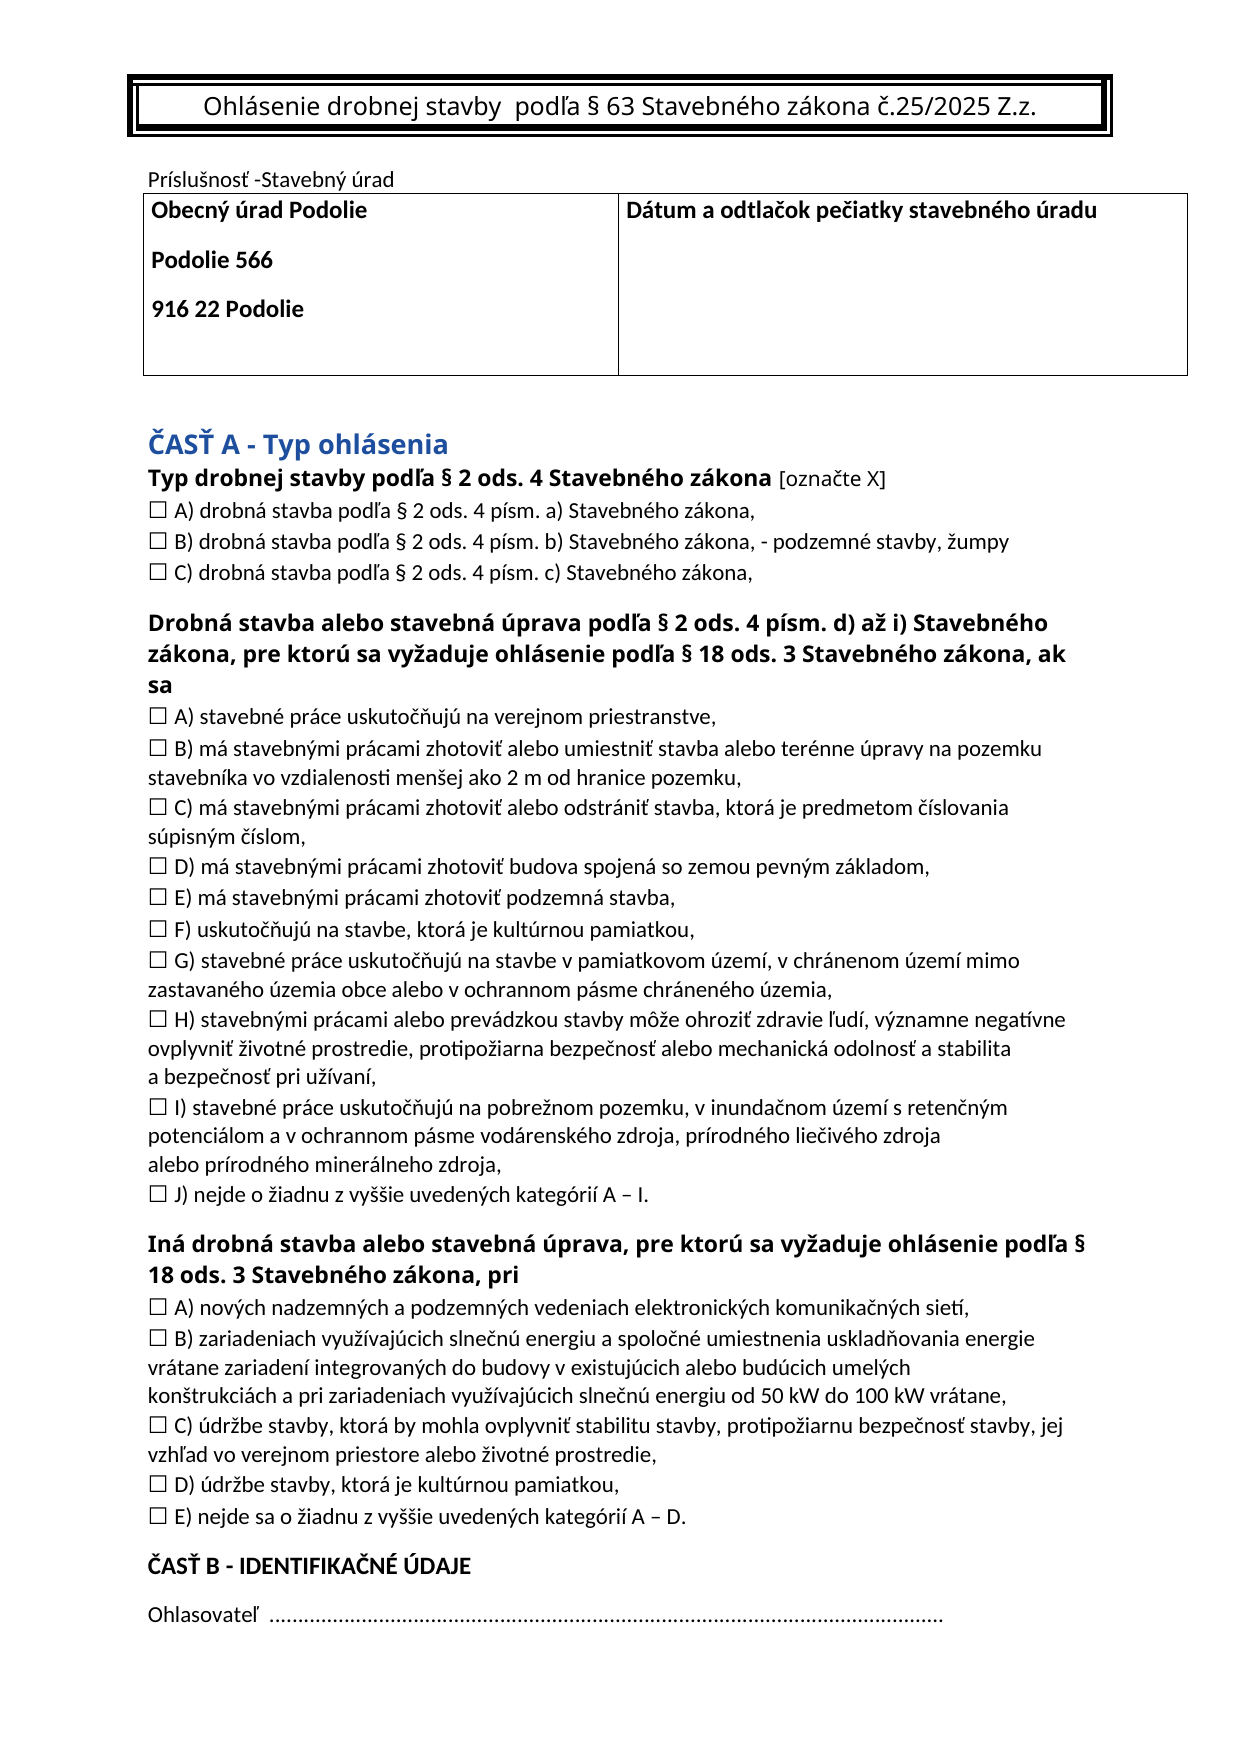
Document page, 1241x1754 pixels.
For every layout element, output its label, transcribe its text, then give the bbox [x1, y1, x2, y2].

text Iná drobná stavba alebo stavebná úprava, pre ktorú sa vyžaduje ohlásenie podľa § 18 ods. 3 Stavebného zákona, pri [148, 1228, 1093, 1291]
text konštrukciách a pri zariadeniach využívajúcich slnečnú energiu od 50 kW do 100 kW vrátane, [148, 1381, 1093, 1409]
text ☐ J) nejde o žiadnu z vyššie uvedených kategórií A – I. [148, 1178, 1093, 1209]
table_header Obecný úrad Podolie Podolie 566 916 22 Podolie [144, 194, 618, 375]
text ☐ A) nových nadzemných a podzemných vedeniach elektronických komunikačných sietí, [148, 1291, 1093, 1322]
text ☐ H) stavebnými prácami alebo prevádzkou stavby môže ohroziť zdravie ľudí, významne negatívne [148, 1003, 1093, 1034]
text potenciálom a v ochrannom pásme vodárenského zdroja, prírodného liečivého zdroja [148, 1122, 1093, 1150]
text ☐ F) uskutočňujú na stavbe, ktorá je kultúrnou pamiatkou, [148, 913, 1093, 944]
text vzhľad vo verejnom priestore alebo životné prostredie, [148, 1440, 1093, 1468]
text ČASŤ B - IDENTIFIKAČNÉ ÚDAJE [148, 1550, 1093, 1581]
text Typ drobnej stavby podľa § 2 ods. 4 Stavebného zákona [označte X] [148, 462, 1093, 494]
text Drobná stavba alebo stavebná úprava podľa § 2 ods. 4 písm. d) až i) Stavebného zákona, pre ktorú sa vyžaduje ohlásenie podľa § 18 ods. 3 Stavebného zákona, ak sa [148, 607, 1093, 700]
text ☐ E) nejde sa o žiadnu z vyššie uvedených kategórií A – D. [148, 1500, 1093, 1531]
table_header Dátum a odtlačok pečiatky stavebného úradu [619, 194, 1187, 375]
text ☐ B) zariadeniach využívajúcich slnečnú energiu a spoločné umiestnenia uskladňovania energie [148, 1322, 1093, 1353]
text ☐ G) stavebné práce uskutočňujú na stavbe v pamiatkovom území, v chránenom území mimo [148, 944, 1093, 975]
text Ohlásenie drobnej stavby podľa § 63 Stavebného zákona č.25/2025 Z.z. [133, 80, 1110, 134]
text ovplyvniť životné prostredie, protipožiarna bezpečnosť alebo mechanická odolnosť a stabilita [148, 1034, 1093, 1062]
text ☐ D) má stavebnými prácami zhotoviť budova spojená so zemou pevným základom, [148, 850, 1093, 881]
text súpisným číslom, [148, 822, 1093, 850]
text vrátane zariadení integrovaných do budovy v existujúcich alebo budúcich umelých [148, 1353, 1093, 1381]
text a bezpečnosť pri užívaní, [148, 1062, 1093, 1090]
text ☐ B) má stavebnými prácami zhotoviť alebo umiestniť stavba alebo terénne úpravy na pozemku [148, 732, 1093, 763]
text stavebníka vo vzdialenosti menšej ako 2 m od hranice pozemku, [148, 763, 1093, 791]
text ☐ I) stavebné práce uskutočňujú na pobrežnom pozemku, v inundačnom území s retenčným [148, 1090, 1093, 1122]
text ČASŤ A - Typ ohlásenia [148, 426, 1093, 462]
text Ohlasovateľ ..................................................................................................................... [148, 1600, 1093, 1628]
text ☐ A) stavebné práce uskutočňujú na verejnom priestranstve, [148, 700, 1093, 732]
text ☐ D) údržbe stavby, ktorá je kultúrnou pamiatkou, [148, 1468, 1093, 1500]
text zastavaného územia obce alebo v ochrannom pásme chráneného územia, [148, 975, 1093, 1003]
text ☐ E) má stavebnými prácami zhotoviť podzemná stavba, [148, 881, 1093, 913]
text ☐ C) drobná stavba podľa § 2 ods. 4 písm. c) Stavebného zákona, [148, 556, 1093, 587]
text alebo prírodného minerálneho zdroja, [148, 1150, 1093, 1178]
text ☐ C) má stavebnými prácami zhotoviť alebo odstrániť stavba, ktorá je predmetom číslovania [148, 791, 1093, 822]
text Príslušnosť -Stavebný úrad [148, 165, 1093, 193]
text ☐ B) drobná stavba podľa § 2 ods. 4 písm. b) Stavebného zákona, - podzemné stavby, žumpy [148, 525, 1093, 556]
text ☐ A) drobná stavba podľa § 2 ods. 4 písm. a) Stavebného zákona, [148, 494, 1093, 525]
text ☐ C) údržbe stavby, ktorá by mohla ovplyvniť stabilitu stavby, protipožiarnu bezpečnosť stavby, jej [148, 1409, 1093, 1440]
